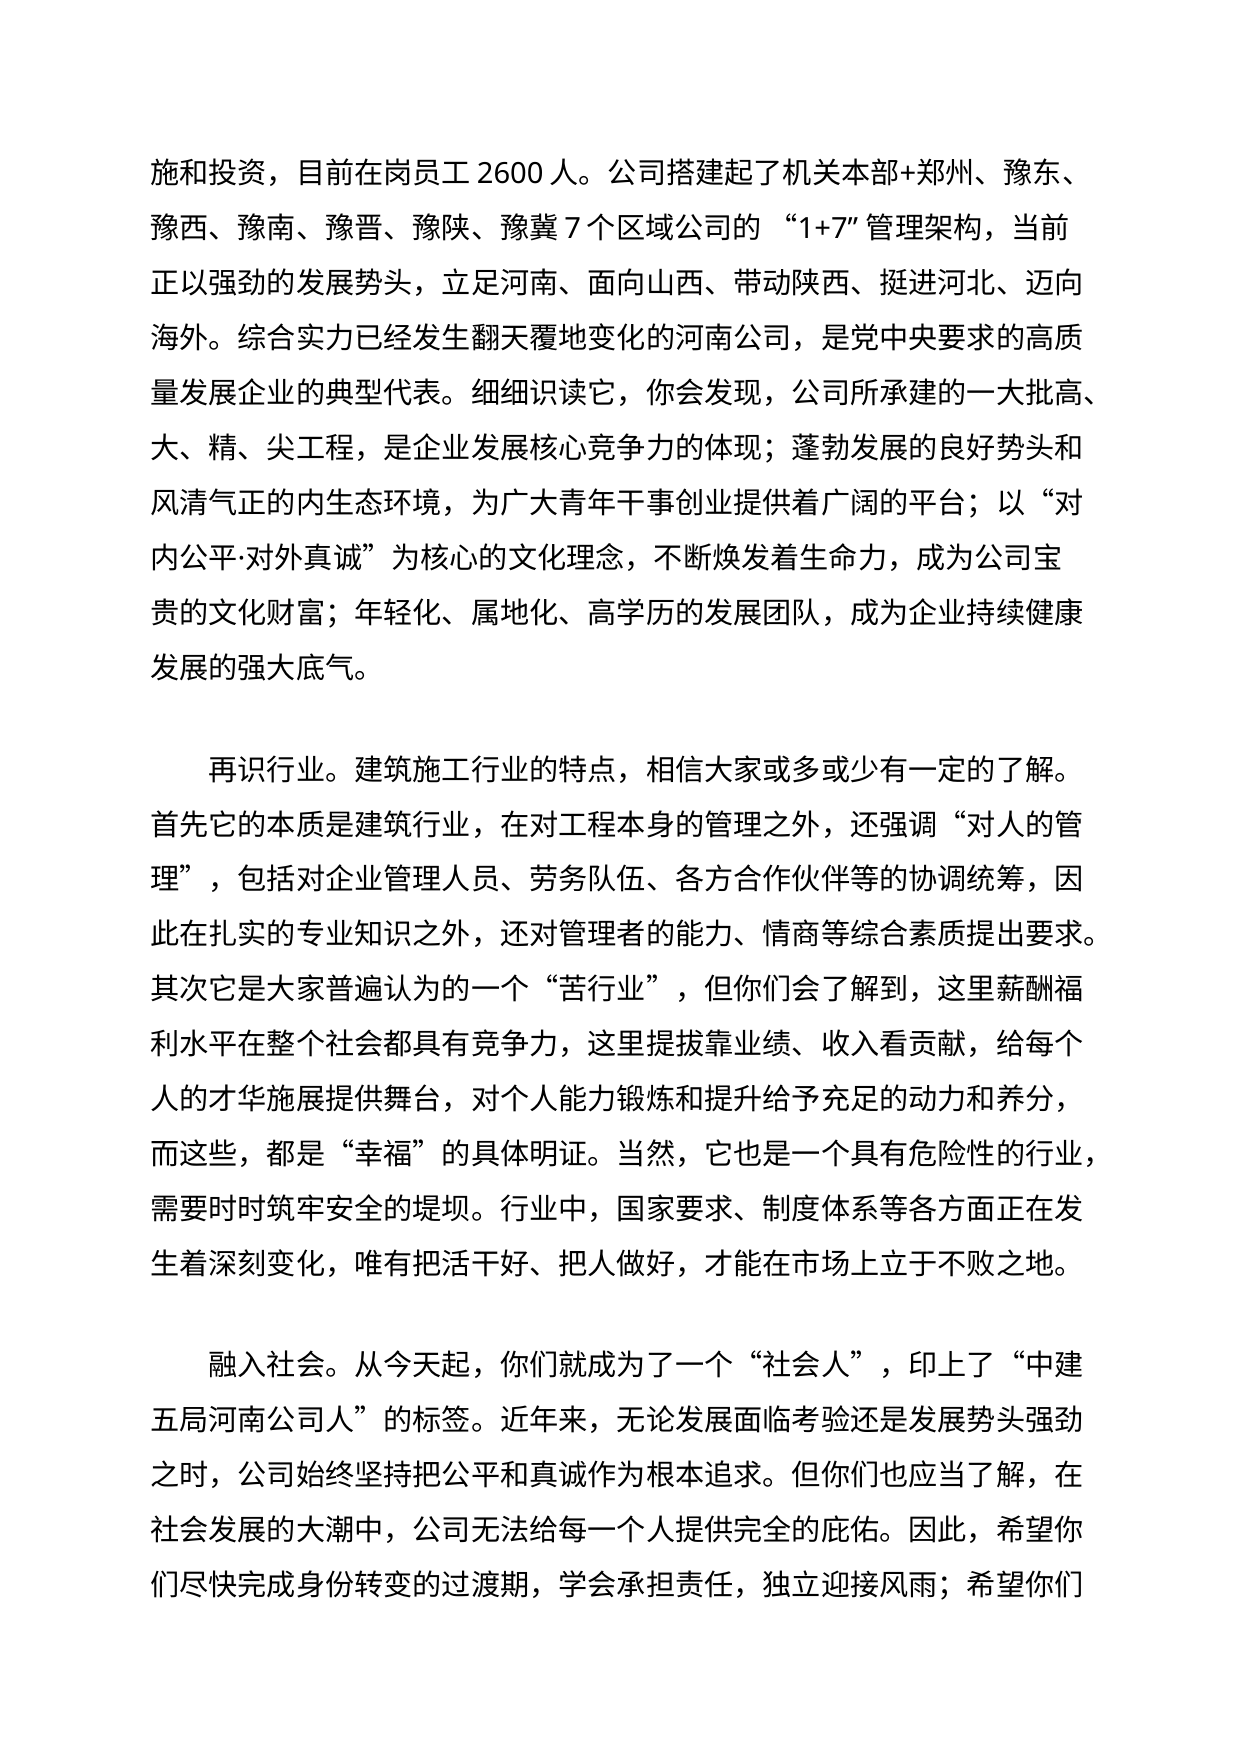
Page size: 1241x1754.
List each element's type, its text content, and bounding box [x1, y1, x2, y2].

text 再识行业。建筑施工行业的特点，相信大家或多或少有一定的了解。首先它的本质是建筑行业，在对工程本身的管理之外，还强调“对人的管理”，包括对企业管理人员、劳务队伍、各方合作伙伴等的协调统筹，因此在扎实的专业知识之外，还对管理者的能力、情商等综合素质提出要求。其次它是大家普遍认为的一个“苦行业”，但你们会了解到，这里薪酬福利水平在整个社会都具有竞争力，这里提拔靠业绩、收入看贡献，给每个人的才华施展提供舞台，对个人能力锻炼和提升给予充足的动力和养分，而这些，都是“幸福”的具体明证。当然，它也是一个具有危险性的行业，需要时时筑牢安全的堤坝。行业中，国家要求、制度体系等各方面正在发生着深刻变化，唯有把活干好、把人做好，才能在市场上立于不败之地。 [150, 746, 1090, 1282]
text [150, 1342, 1090, 1604]
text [150, 150, 1090, 687]
